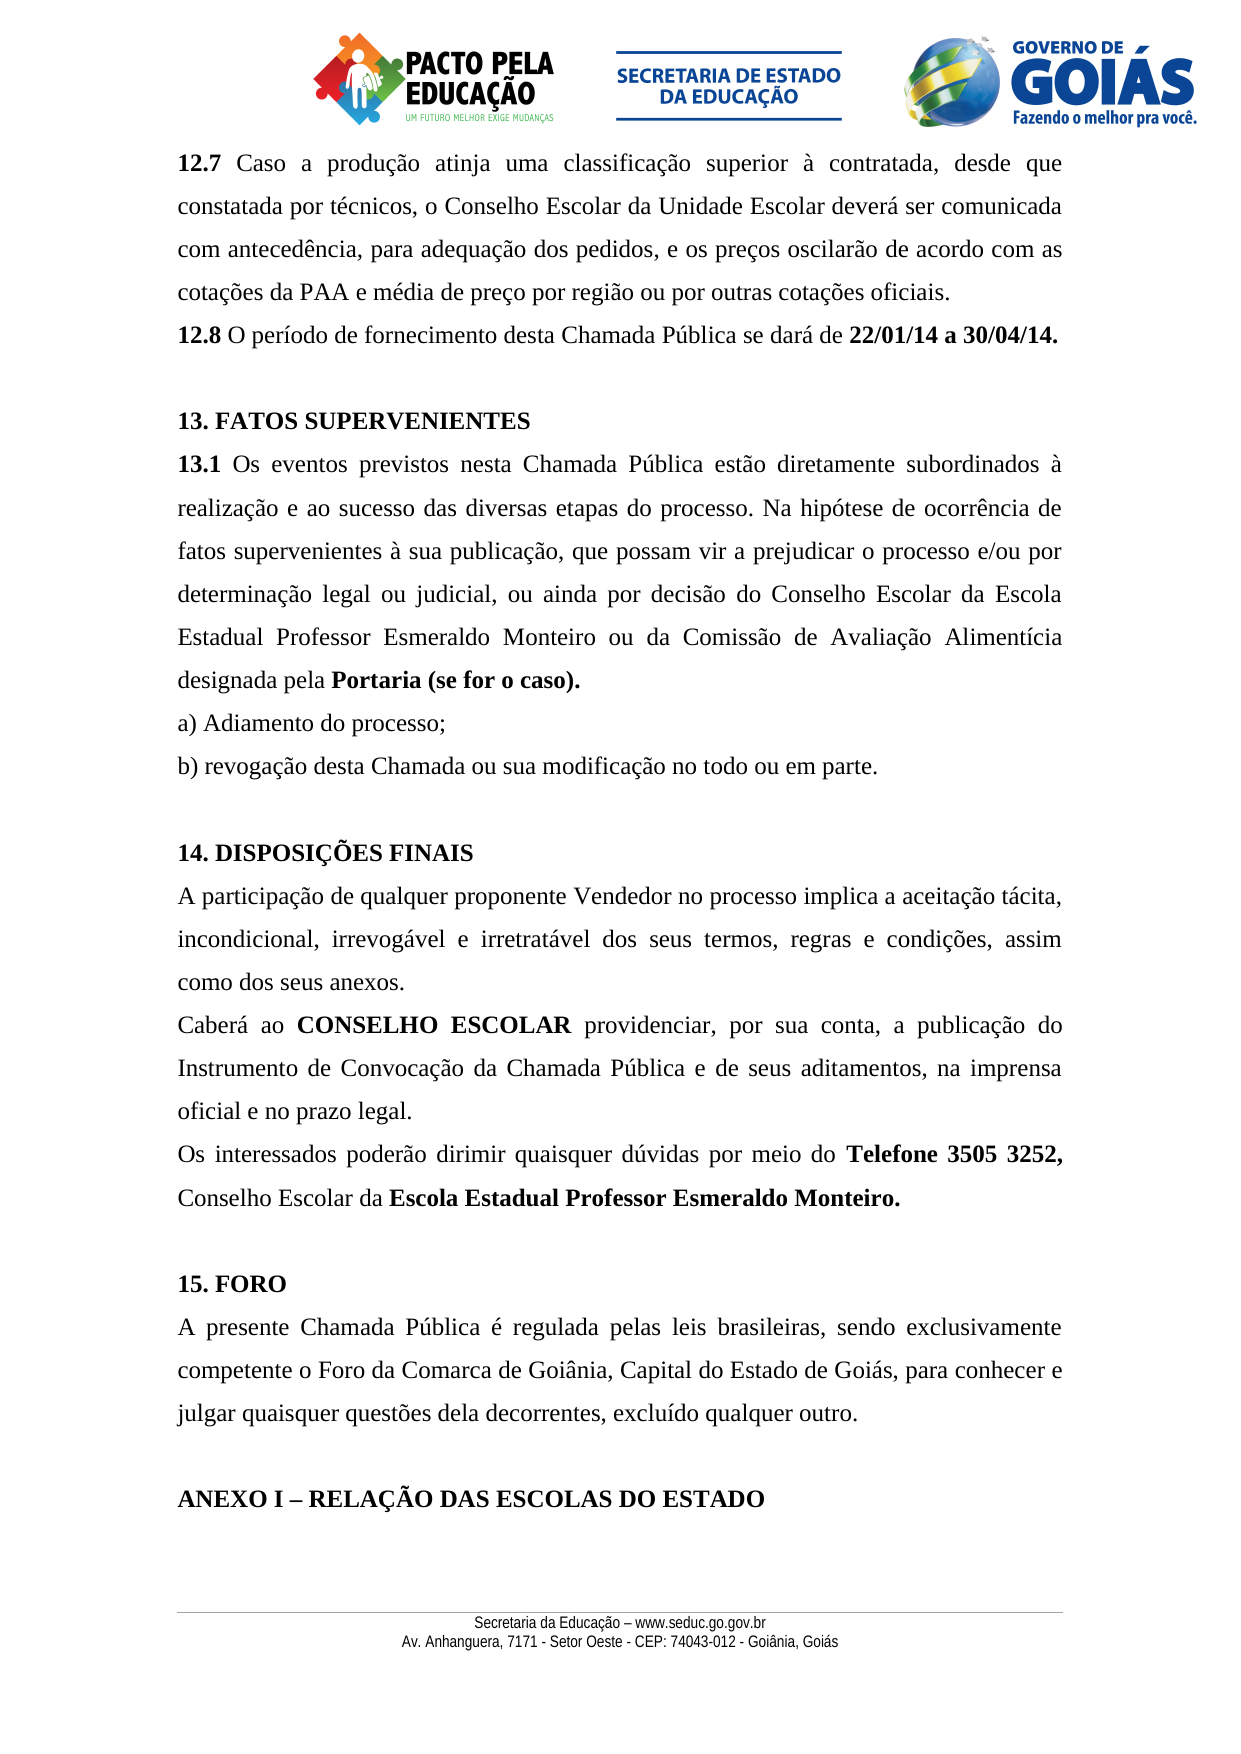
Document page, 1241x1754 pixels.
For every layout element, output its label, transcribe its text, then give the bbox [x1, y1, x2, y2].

text b) revogação desta Chamada ou sua modificação no todo ou em parte. [177, 751, 1063, 780]
text a) Adiamento do processo; [177, 708, 1063, 737]
text 13.1 Os eventos previstos nesta Chamada Pública estão diretamente subordinados à realização e ao sucesso das diversas etapas do processo. Na hipótese de ocorrência de fatos supervenientes à sua publicação, que possam vir a prejudicar o processo e/ou por determinação legal ou judicial, ou ainda por decisão do Conselho Escolar da Escola Estadual Professor Esmeraldo Monteiro ou da Comissão de Avaliação Alimentícia designada pela Portaria (se for o caso). [177, 449, 1063, 694]
text Os interessados poderão dirimir quaisquer dúvidas por meio do Telefone 3505 3252, Conselho Escolar da Escola Estadual Professor Esmeraldo Monteiro. [177, 1139, 1063, 1211]
text 12.8 O período de fornecimento desta Chamada Pública se dará de 22/01/14 a 30/04/14. [177, 320, 1063, 349]
text A presente Chamada Pública é regulada pelas leis brasileiras, sendo exclusivamente competente o Foro da Comarca de Goiânia, Capital do Estado de Goiás, para conhecer e julgar quaisquer questões dela decorrentes, excluído qualquer outro. [177, 1312, 1063, 1427]
picture [304, 28, 1204, 136]
text 15. FORO [177, 1269, 1063, 1298]
text ANEXO I – RELAÇÃO DAS ESCOLAS DO ESTADO [177, 1484, 1063, 1513]
text A participação de qualquer proponente Vendedor no processo implica a aceitação tácita, incondicional, irrevogável e irretratável dos seus termos, regras e condições, assim como dos seus anexos. [177, 881, 1063, 996]
text Caberá ao CONSELHO ESCOLAR providenciar, por sua conta, a publicação do Instrumento de Convocação da Chamada Pública e de seus aditamentos, na imprensa oficial e no prazo legal. [177, 1010, 1063, 1125]
text 13. FATOS SUPERVENIENTES [177, 406, 1063, 435]
text 12.7 Caso a produção atinja uma classificação superior à contratada, desde que constatada por técnicos, o Conselho Escolar da Unidade Escolar deverá ser comunicada com antecedência, para adequação dos pedidos, e os preços oscilarão de acordo com as cotações da PAA e média de preço por região ou por outras cotações oficiais. [177, 148, 1063, 306]
text 14. DISPOSIÇÕES FINAIS [177, 838, 1063, 866]
